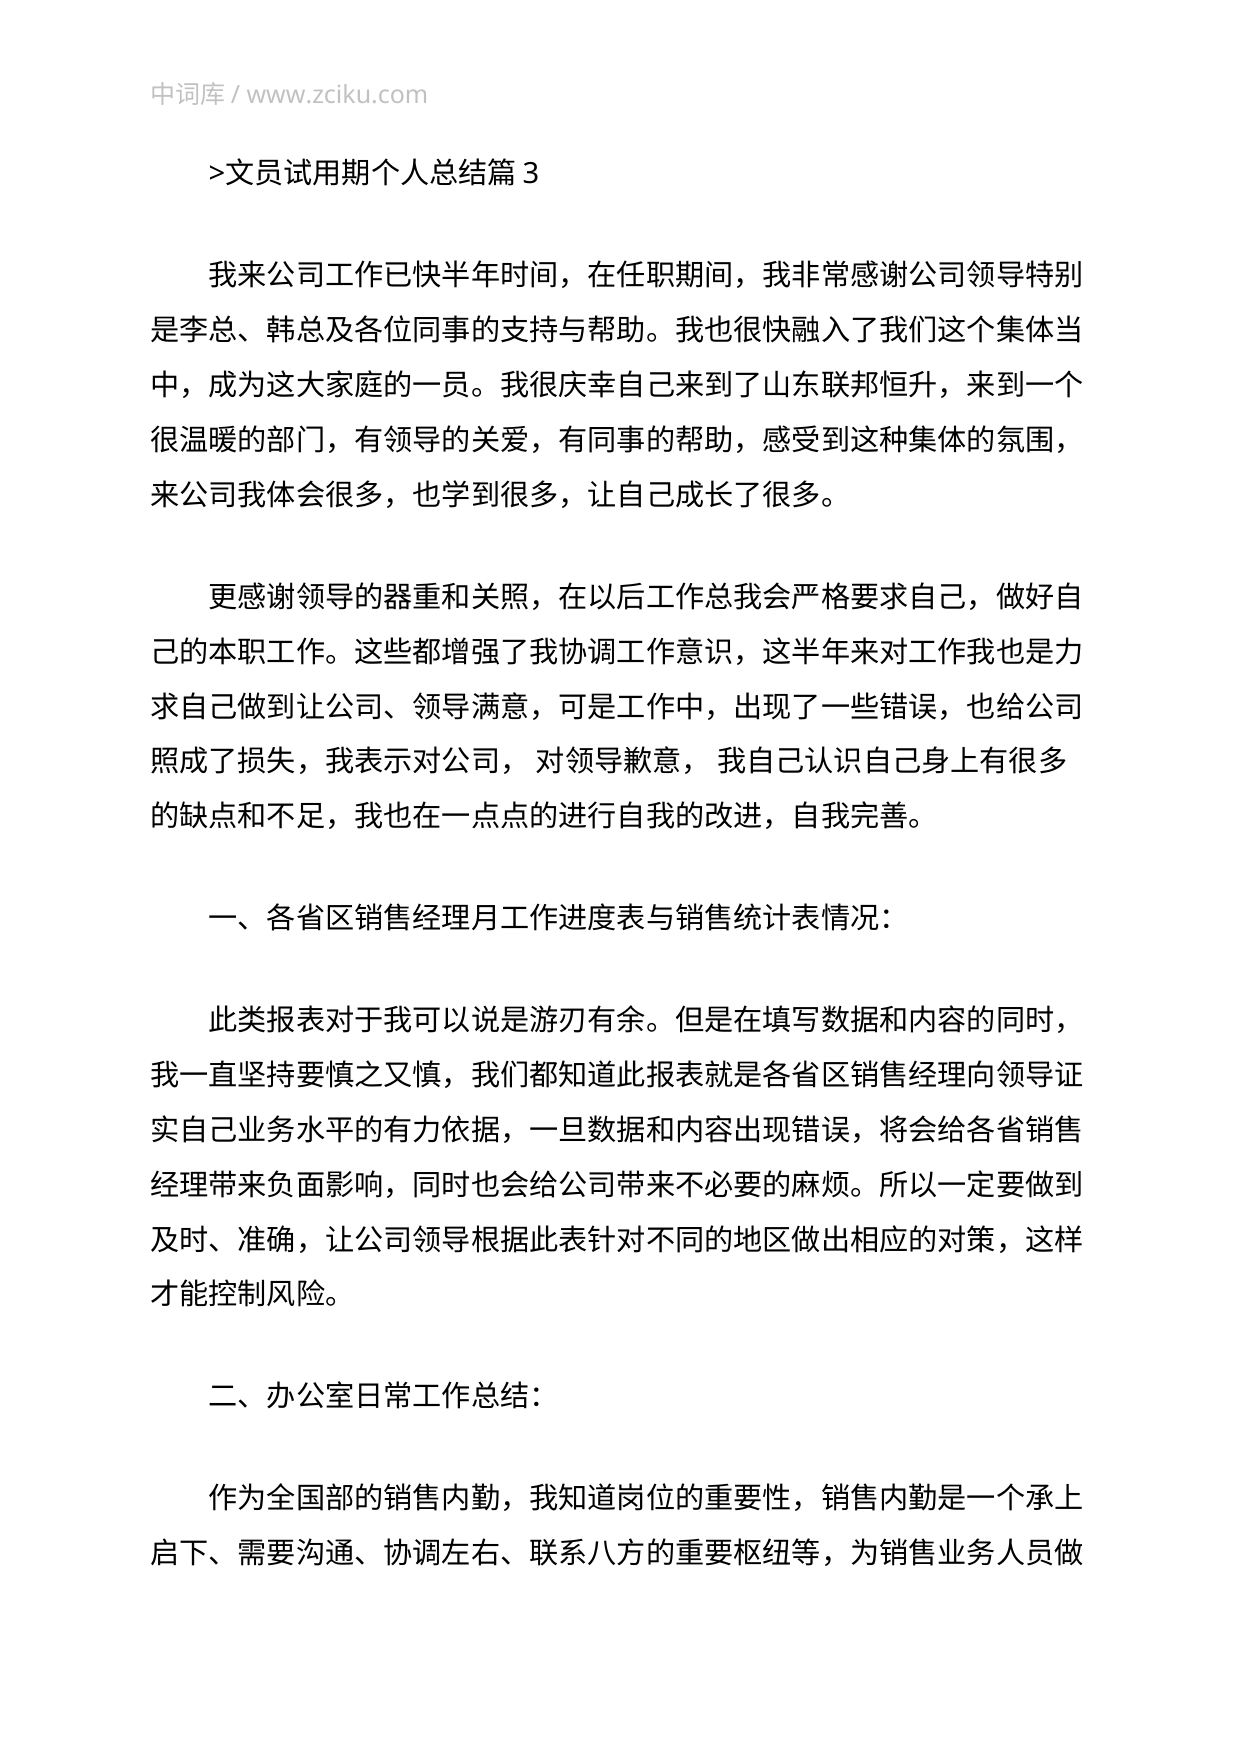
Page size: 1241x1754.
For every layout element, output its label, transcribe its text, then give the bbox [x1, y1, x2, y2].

text 我来公司工作已快半年时间，在任职期间，我非常感谢公司领导特别是李总、韩总及各位同事的支持与帮助。我也很快融入了我们这个集体当中，成为这大家庭的一员。我很庆幸自己来到了山东联邦恒升，来到一个很温暖的部门，有领导的关爱，有同事的帮助，感受到这种集体的氛围， 来公司我体会很多，也学到很多，让自己成长了很多。 [150, 252, 1090, 514]
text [150, 1474, 1090, 1572]
text 更感谢领导的器重和关照，在以后工作总我会严格要求自己，做好自己的本职工作。这些都增强了我协调工作意识，这半年来对工作我也是力求自己做到让公司、领导满意，可是工作中，出现了一些错误，也给公司照成了损失，我表示对公司， 对领导歉意， 我自己认识自己身上有很多的缺点和不足，我也在一点点的进行自我的改进，自我完善。 [150, 573, 1090, 835]
text 一、各省区销售经理月工作进度表与销售统计表情况： [150, 895, 1090, 937]
text >文员试用期个人总结篇3 [150, 150, 1090, 192]
text 此类报表对于我可以说是游刃有余。但是在填写数据和内容的同时，我一直坚持要慎之又慎，我们都知道此报表就是各省区销售经理向领导证实自己业务水平的有力依据，一旦数据和内容出现错误，将会给各省销售经理带来负面影响，同时也会给公司带来不必要的麻烦。所以一定要做到及时、准确，让公司领导根据此表针对不同的地区做出相应的对策，这样才能控制风险。 [150, 996, 1090, 1313]
text 二、办公室日常工作总结： [150, 1373, 1090, 1415]
